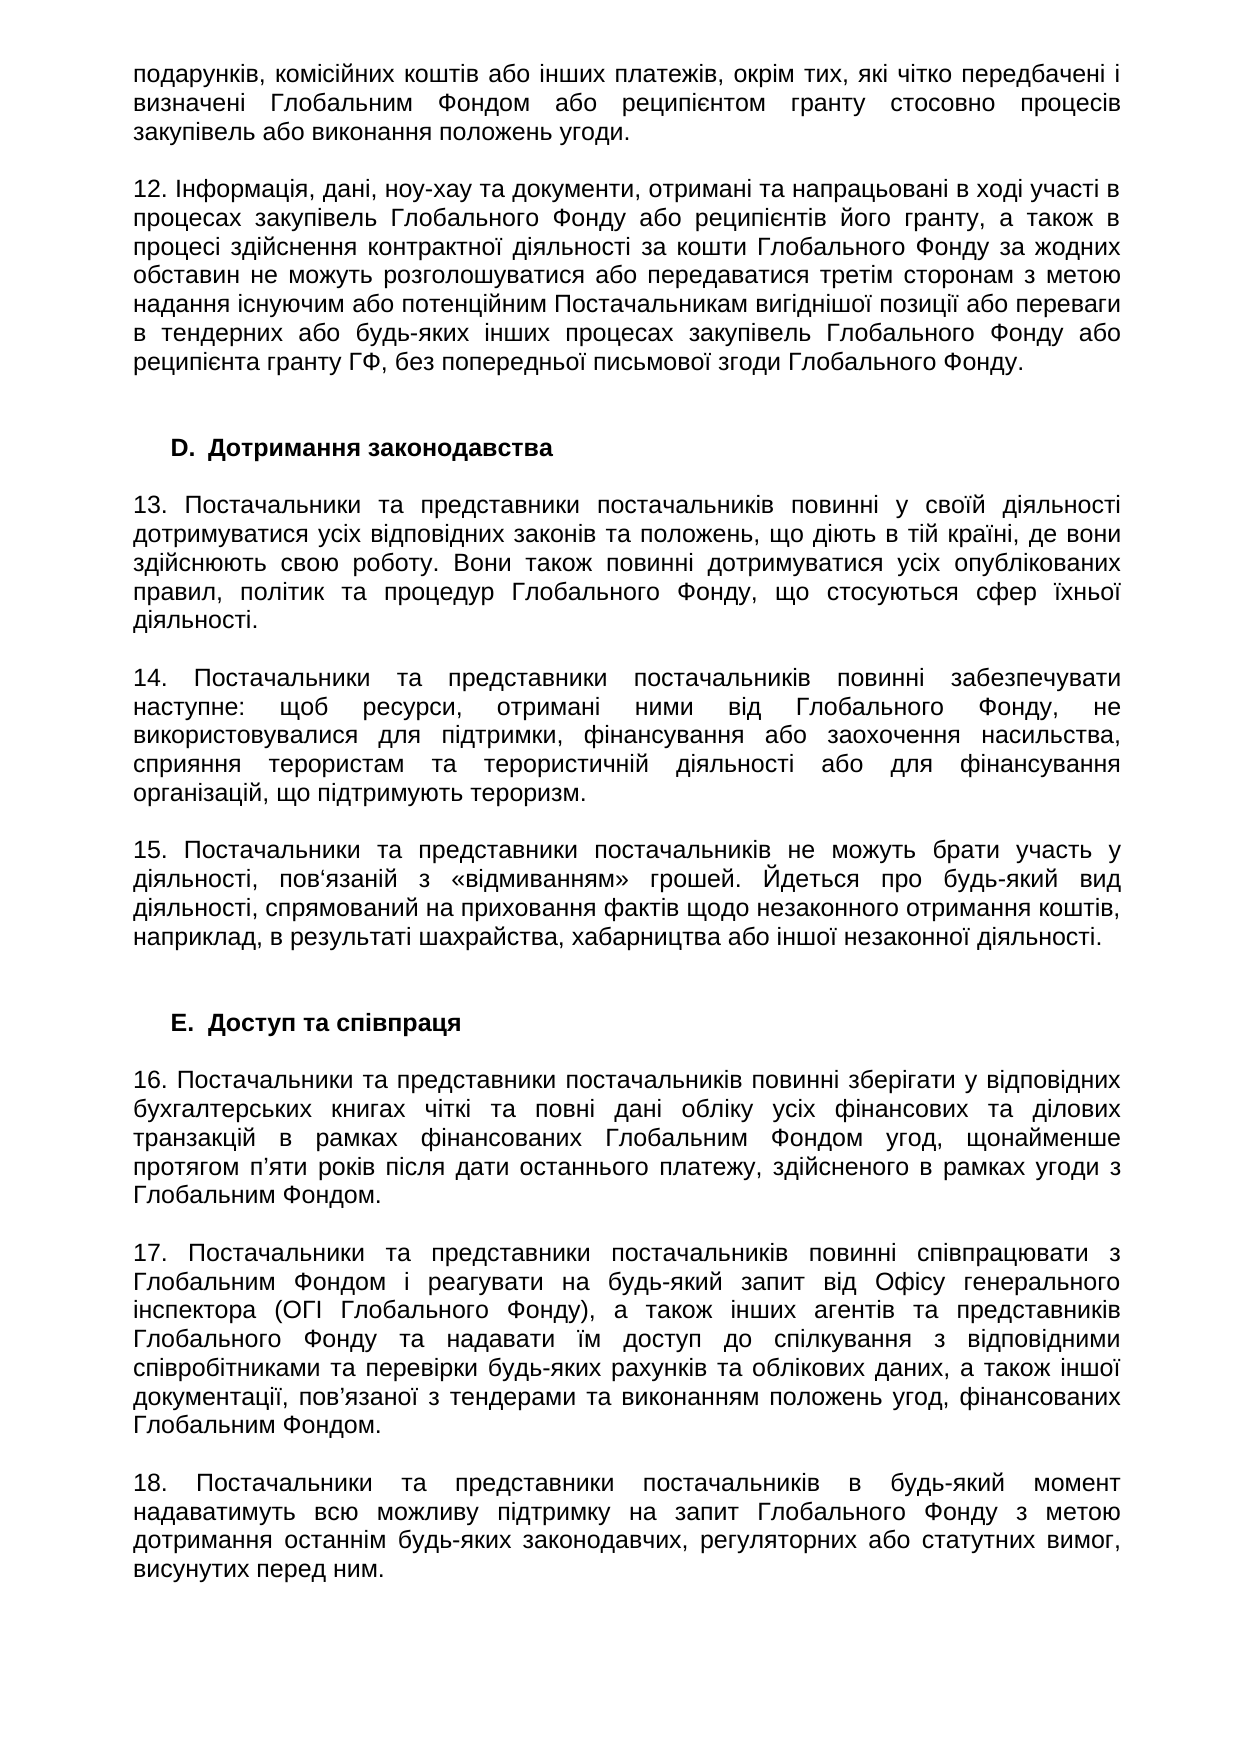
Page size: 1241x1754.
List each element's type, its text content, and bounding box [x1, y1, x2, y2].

text 13. Постачальники та представники постачальників повинні у своїй діяльності дотримуватися усіх відповідних законів та положень, що діють в тій країні, де вони здійснюють свою роботу. Вони також повинні дотримуватися усіх опублікованих правил, політик та процедур Глобального Фонду, що стосуються сфер їхньої діяльності. [133, 490, 1122, 634]
text 16. Постачальники та представники постачальників повинні зберігати у відповідних бухгалтерських книгах чіткі та повні дані обліку усіх фінансових та ділових транзакцій в рамках фінансованих Глобальним Фондом угод, щонайменше протягом п’яти років після дати останнього платежу, здійсненого в рамках угоди з Глобальним Фондом. [133, 1065, 1122, 1209]
text 17. Постачальники та представники постачальників повинні співпрацювати з Глобальним Фондом і реагувати на будь-який запит від Офісу генерального інспектора (ОГІ Глобального Фонду), а також інших агентів та представників Глобального Фонду та надавати їм доступ до спілкування з відповідними співробітниками та перевірки будь-яких рахунків та облікових даних, а також іншої документації, пов’язаної з тендерами та виконанням положень угод, фінансованих Глобальним Фондом. [133, 1238, 1122, 1439]
text 14. Постачальники та представники постачальників повинні забезпечувати наступне: щоб ресурси, отримані ними від Глобального Фонду, не використовувалися для підтримки, фінансування або заохочення насильства, сприяння терористам та терористичній діяльності або для фінансування організацій, що підтримують тероризм. [133, 663, 1122, 807]
list Дотримання законодавства [170, 433, 1122, 462]
text 12. Інформація, дані, ноу-хау та документи, отримані та напрацьовані в ході участі в процесах закупівель Глобального Фонду або реципієнтів його гранту, а також в процесі здійснення контрактної діяльності за кошти Глобального Фонду за жодних обставин не можуть розголошуватися або передаватися третім сторонам з метою надання існуючим або потенційним Постачальникам вигіднішої позиції або переваги в тендерних або будь-яких інших процесах закупівель Глобального Фонду або реципієнта гранту ГФ, без попередньої письмової згоди Глобального Фонду. [133, 174, 1122, 375]
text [133, 59, 1122, 145]
list Доступ та співпраця [170, 1008, 1122, 1037]
text 15. Постачальники та представники постачальників не можуть брати участь у діяльності, пов‘язаній з «відмиванням» грошей. Йдеться про будь-який вид діяльності, спрямований на приховання фактів щодо незаконного отримання коштів, наприклад, в результаті шахрайства, хабарництва або іншої незаконної діяльності. [133, 835, 1122, 950]
text 18. Постачальники та представники постачальників в будь-який момент надаватимуть всю можливу підтримку на запит Глобального Фонду з метою дотримання останнім будь-яких законодавчих, регуляторних або статутних вимог, висунутих перед ним. [133, 1468, 1122, 1583]
